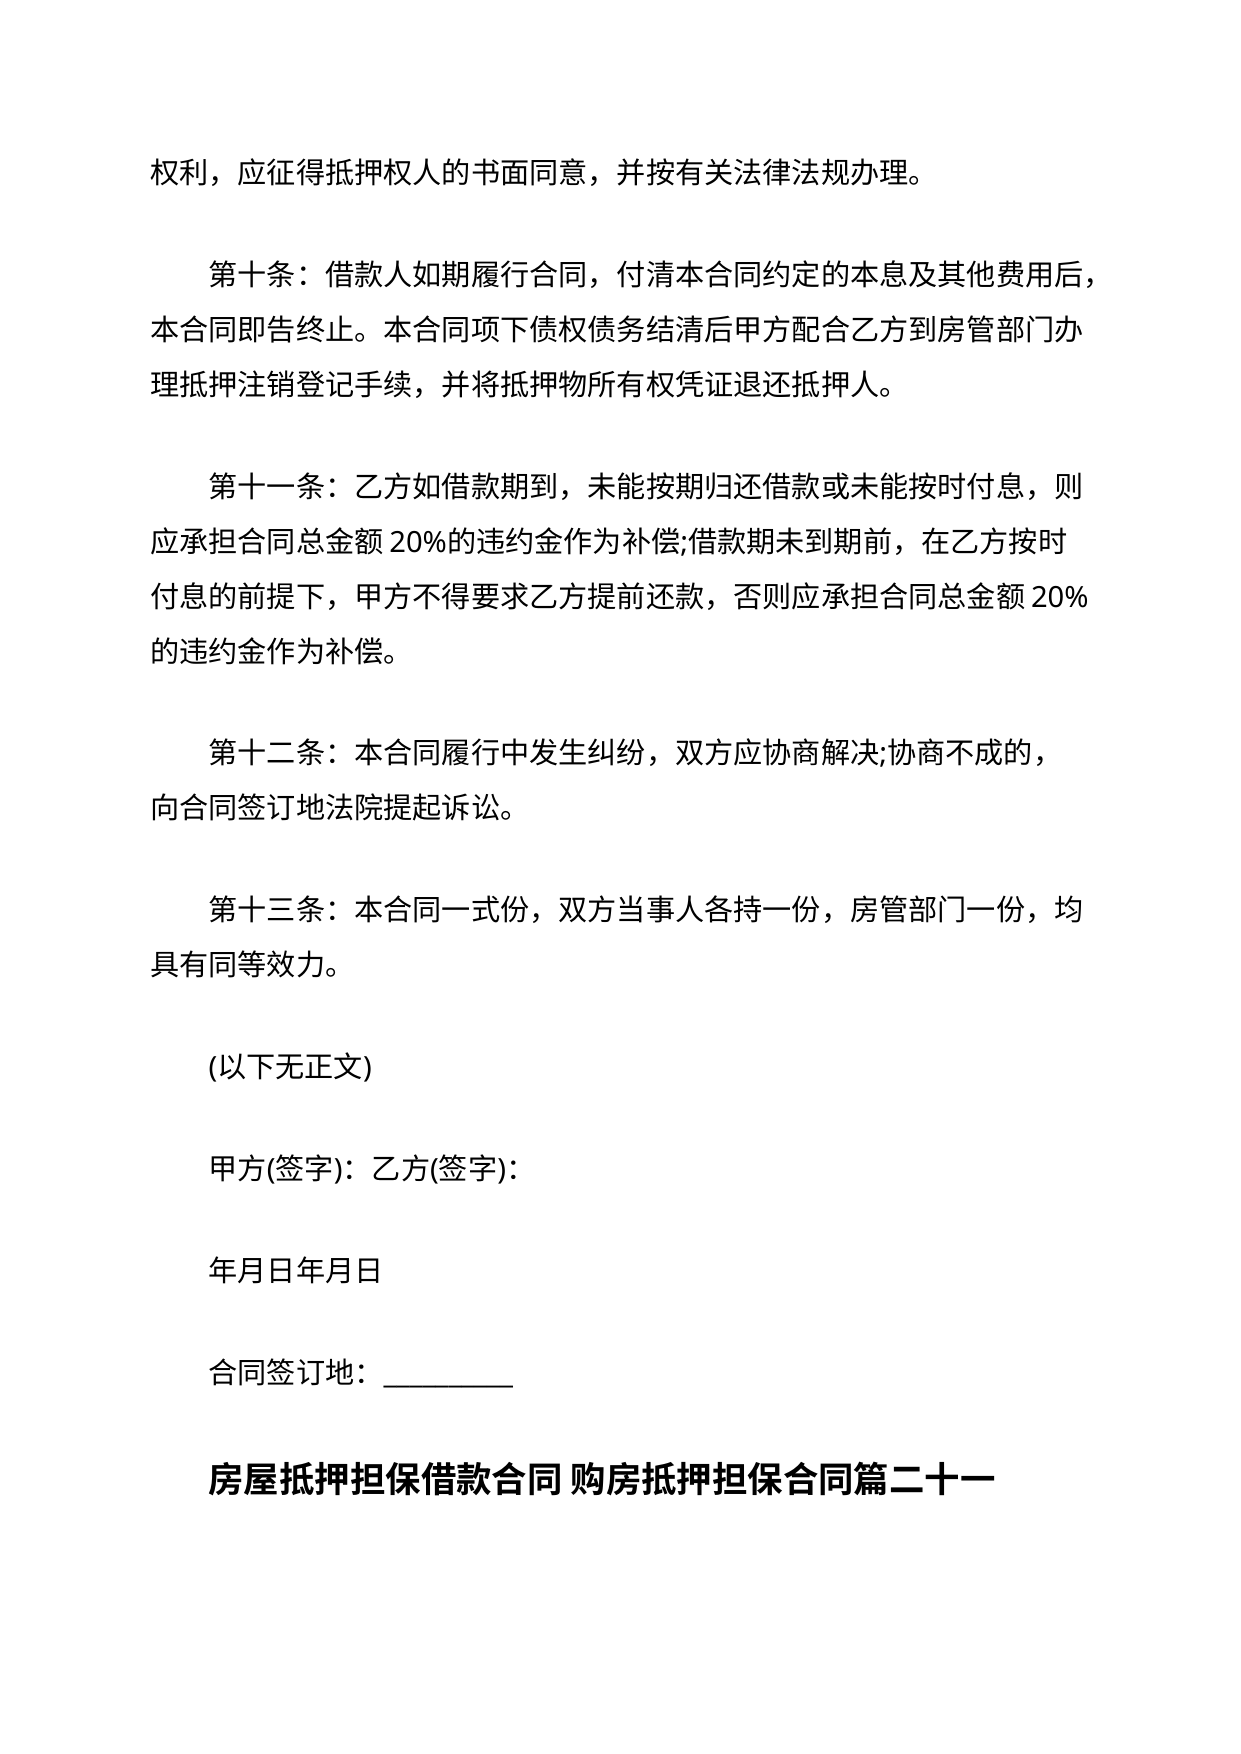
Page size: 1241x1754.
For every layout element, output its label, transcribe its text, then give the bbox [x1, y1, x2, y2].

text 合同签订地：__________ [150, 1349, 1090, 1392]
text 甲方(签字)：乙方(签字)： [150, 1145, 1090, 1188]
text 房屋抵押担保借款合同 购房抵押担保合同篇二十一 [150, 1451, 1090, 1502]
text 第十一条：乙方如借款期到，未能按期归还借款或未能按时付息，则应承担合同总金额20%的违约金作为补偿;借款期未到期前，在乙方按时付息的前提下，甲方不得要求乙方提前还款，否则应承担合同总金额20%的违约金作为补偿。 [150, 463, 1090, 671]
text 年月日年月日 [150, 1247, 1090, 1290]
text 第十三条：本合同一式份，双方当事人各持一份，房管部门一份，均具有同等效力。 [150, 887, 1090, 984]
text 第十二条：本合同履行中发生纠纷，双方应协商解决;协商不成的，向合同签订地法院提起诉讼。 [150, 730, 1090, 827]
text (以下无正文) [150, 1043, 1090, 1086]
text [150, 150, 1090, 192]
text 第十条：借款人如期履行合同，付清本合同约定的本息及其他费用后，本合同即告终止。本合同项下债权债务结清后甲方配合乙方到房管部门办理抵押注销登记手续，并将抵押物所有权凭证退还抵押人。 [150, 252, 1090, 404]
